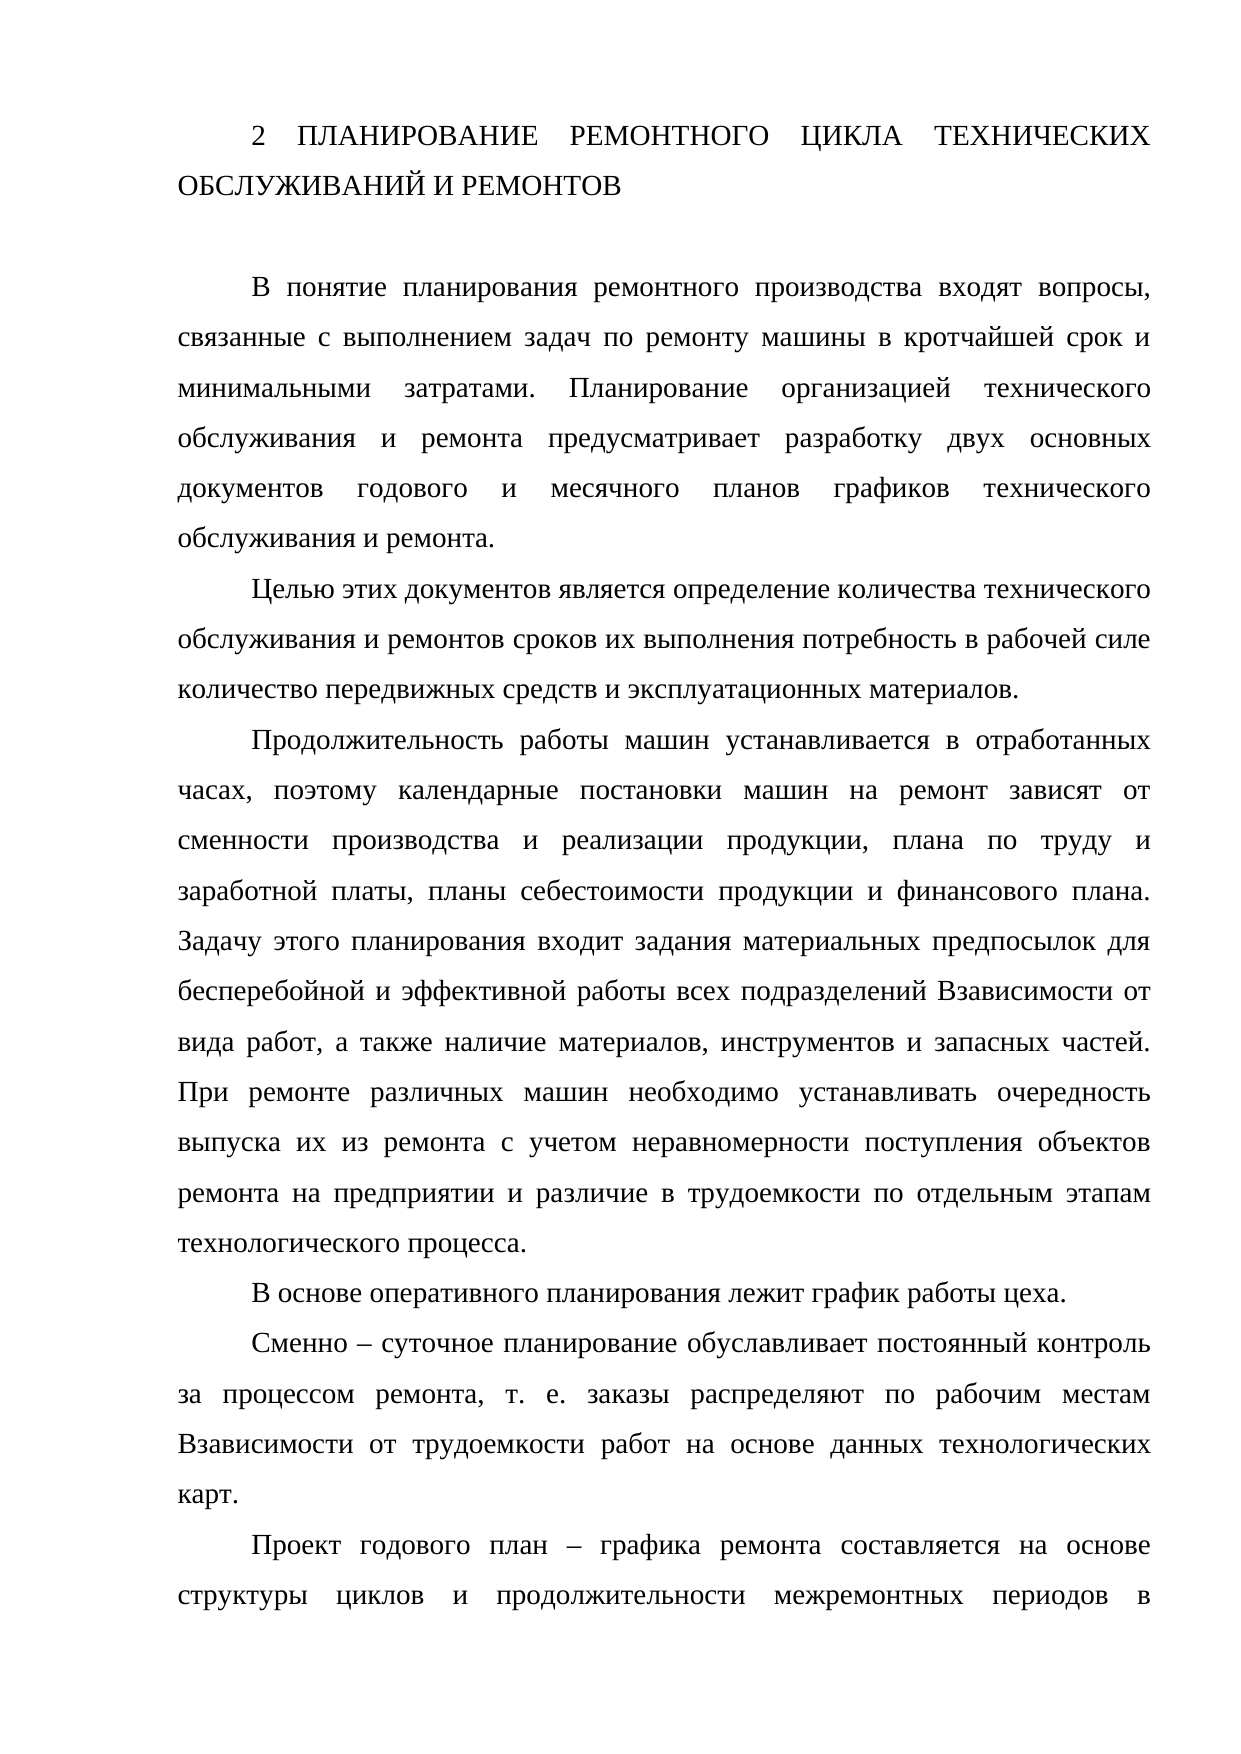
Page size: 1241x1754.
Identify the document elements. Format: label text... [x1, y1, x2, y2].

text 2 ПЛАНИРОВАНИЕ РЕМОНТНОГО ЦИКЛА ТЕХНИЧЕСКИХ ОБСЛУЖИВАНИЙ И РЕМОНТОВ [177, 118, 1152, 202]
text В понятие планирования ремонтного производства входят вопросы, связанные с выполнением задач по ремонту машины в кротчайшей срок и минимальными затратами. Планирование организацией технического обслуживания и ремонта предусматривает разработку двух основных документов годового и месячного планов графиков технического обслуживания и ремонта. [177, 269, 1152, 554]
text Продолжительность работы машин устанавливается в отработанных часах, поэтому календарные постановки машин на ремонт зависят от сменности производства и реализации продукции, плана по труду и заработной платы, планы себестоимости продукции и финансового плана. Задачу этого планирования входит задания материальных предпосылок для бесперебойной и эффективной работы всех подразделений Взависимости от вида работ, а также наличие материалов, инструментов и запасных частей. При ремонте различных машин необходимо устанавливать очередность выпуска их из ремонта с учетом неравномерности поступления объектов ремонта на предприятии и различие в трудоемкости по отдельным этапам технологического процесса. [177, 722, 1152, 1258]
text Целью этих документов является определение количества технического обслуживания и ремонтов сроков их выполнения потребность в рабочей силе количество передвижных средств и эксплуатационных материалов. [177, 571, 1152, 705]
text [177, 1527, 1152, 1611]
text В основе оперативного планирования лежит график работы цеха. [177, 1275, 1152, 1309]
text Сменно – суточное планирование обуславливает постоянный контроль за процессом ремонта, т. е. заказы распределяют по рабочим местам Взависимости от трудоемкости работ на основе данных технологических карт. [177, 1326, 1152, 1510]
